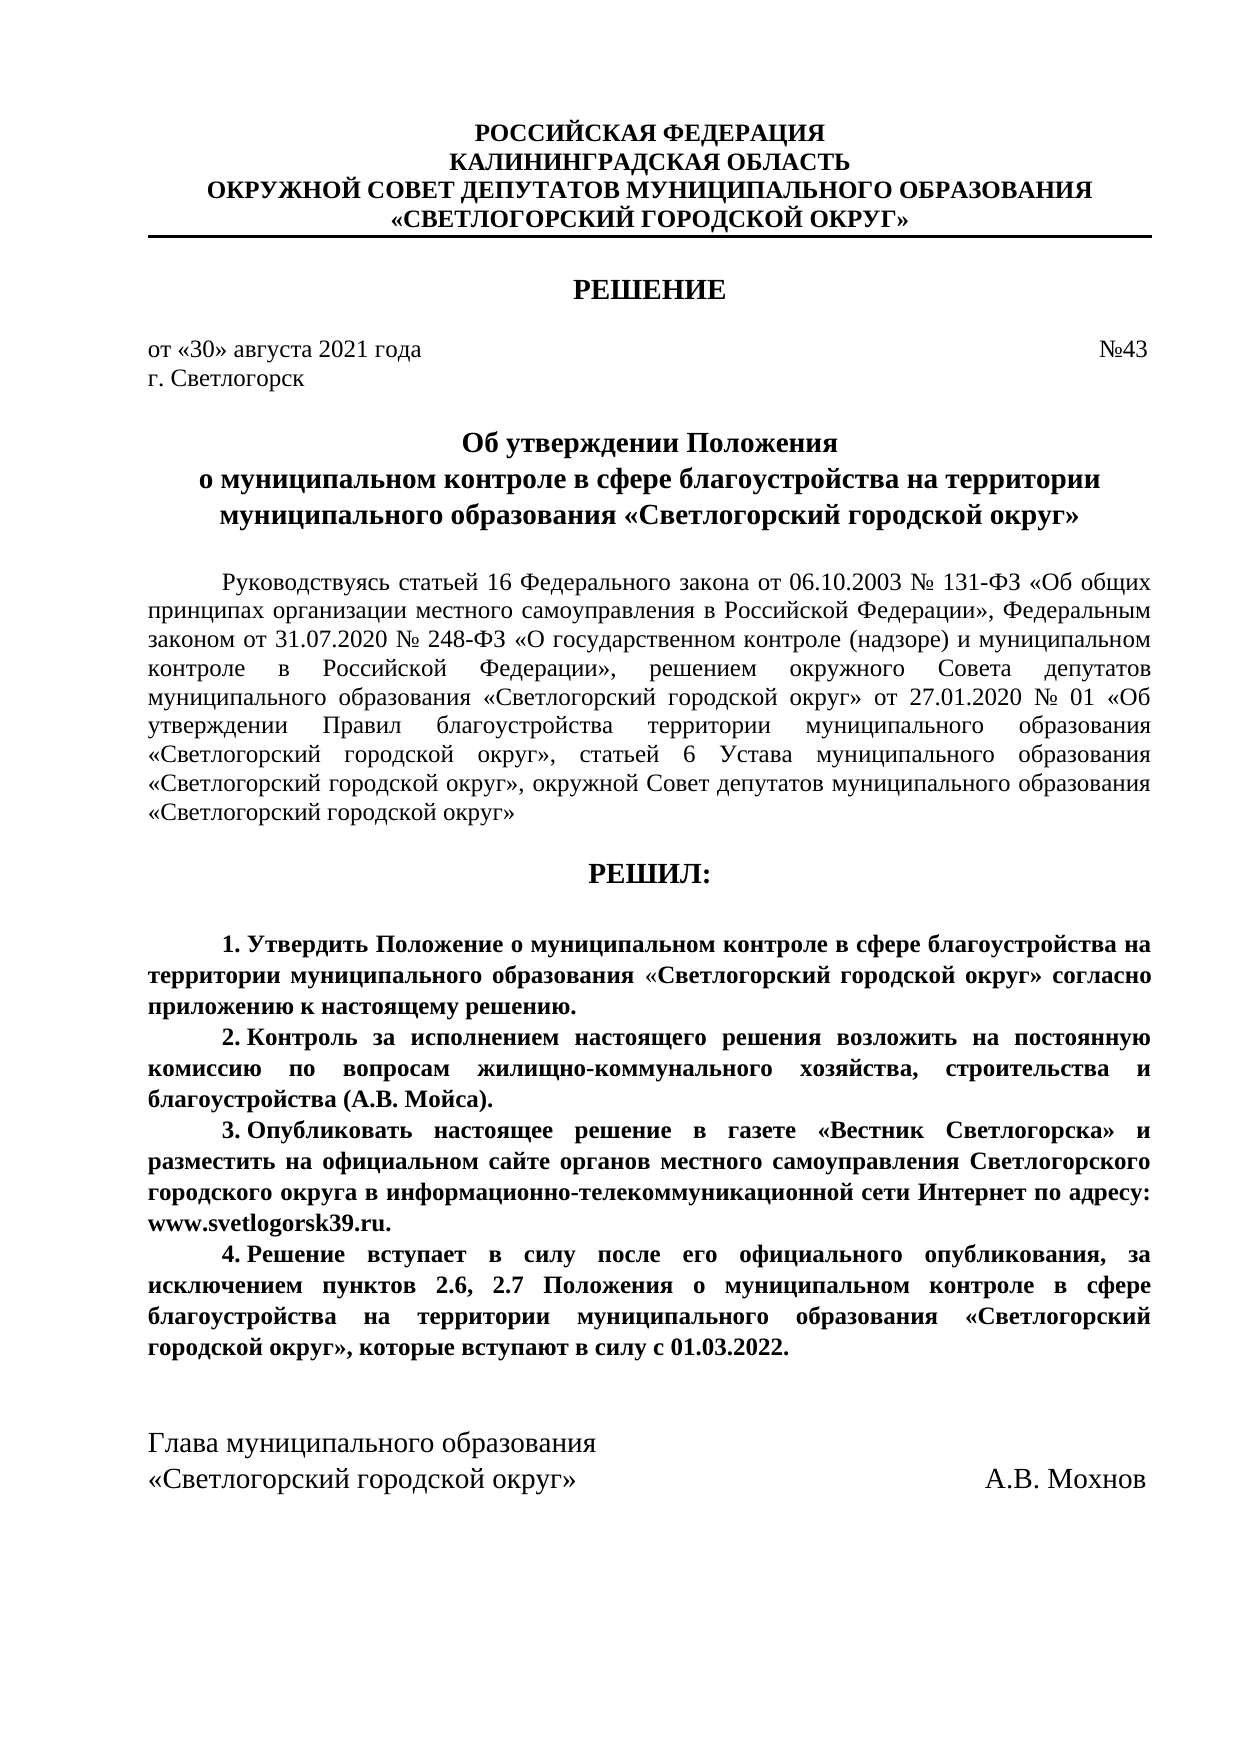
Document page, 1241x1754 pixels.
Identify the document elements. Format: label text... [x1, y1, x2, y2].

text о муниципальном контроле в сфере благоустройства на территории муниципального образования «Светлогорский городской округ» [148, 461, 1152, 531]
list Утвердить Положение о муниципальном контроле в сфере благоустройства на территории муниципального образования «Светлогорский городской округ» согласно приложению к настоящему решению. [148, 929, 1152, 1019]
text РЕШЕНИЕ [148, 272, 1152, 305]
text г. Светлогорск [148, 363, 1152, 392]
text КАЛИНИНГРАДСКАЯ ОБЛАСТЬ [148, 147, 1152, 176]
text «СВЕТЛОГОРСКИЙ ГОРОДСКОЙ ОКРУГ» [148, 204, 1152, 235]
text Руководствуясь статьей 16 Федерального закона от 06.10.2003 № 131-ФЗ «Об общих принципах организации местного самоуправления в Российской Федерации», Федеральным законом от 31.07.2020 № 248-ФЗ «О государственном контроле (надзоре) и муниципальном контроле в Российской Федерации», решением окружного Совета депутатов муниципального образования «Светлогорский городской округ» от 27.01.2020 № 01 «Об утверждении Правил благоустройства территории муниципального образования «Светлогорский городской округ», статьей 6 Устава муниципального образования «Светлогорский городской округ», окружной Совет депутатов муниципального образования «Светлогорский городской округ» [148, 567, 1152, 825]
list Решение вступает в силу после его официального опубликования, за исключением пунктов 2.6, 2.7 Положения о муниципальном контроле в сфере благоустройства на территории муниципального образования «Светлогорский городской округ», которые вступают в силу с 01.03.2022. [148, 1239, 1152, 1361]
text Об утверждении Положения [148, 425, 1152, 459]
list Опубликовать настоящее решение в газете «Вестник Светлогорска» и разместить на официальном сайте органов местного самоуправления Светлогорского городского округа в информационно-телекоммуникационной сети Интернет по адресу: www.svetlogorsk39.ru. [148, 1115, 1152, 1237]
text РЕШИЛ: [148, 856, 1152, 890]
text «Светлогорский городской округ» А.В. Мохнов [148, 1461, 1152, 1495]
text РОССИЙСКАЯ ФЕДЕРАЦИЯ [148, 118, 1152, 147]
text ОКРУЖНОЙ СОВЕТ ДЕПУТАТОВ МУНИЦИПАЛЬНОГО ОБРАЗОВАНИЯ [148, 176, 1152, 204]
list Контроль за исполнением настоящего решения возложить на постоянную комиссию по вопросам жилищно-коммунального хозяйства, строительства и благоустройства (А.В. Мойса). [148, 1022, 1152, 1113]
text от «30» августа 2021 года №43 [148, 334, 1152, 363]
text Глава муниципального образования [148, 1425, 1152, 1459]
